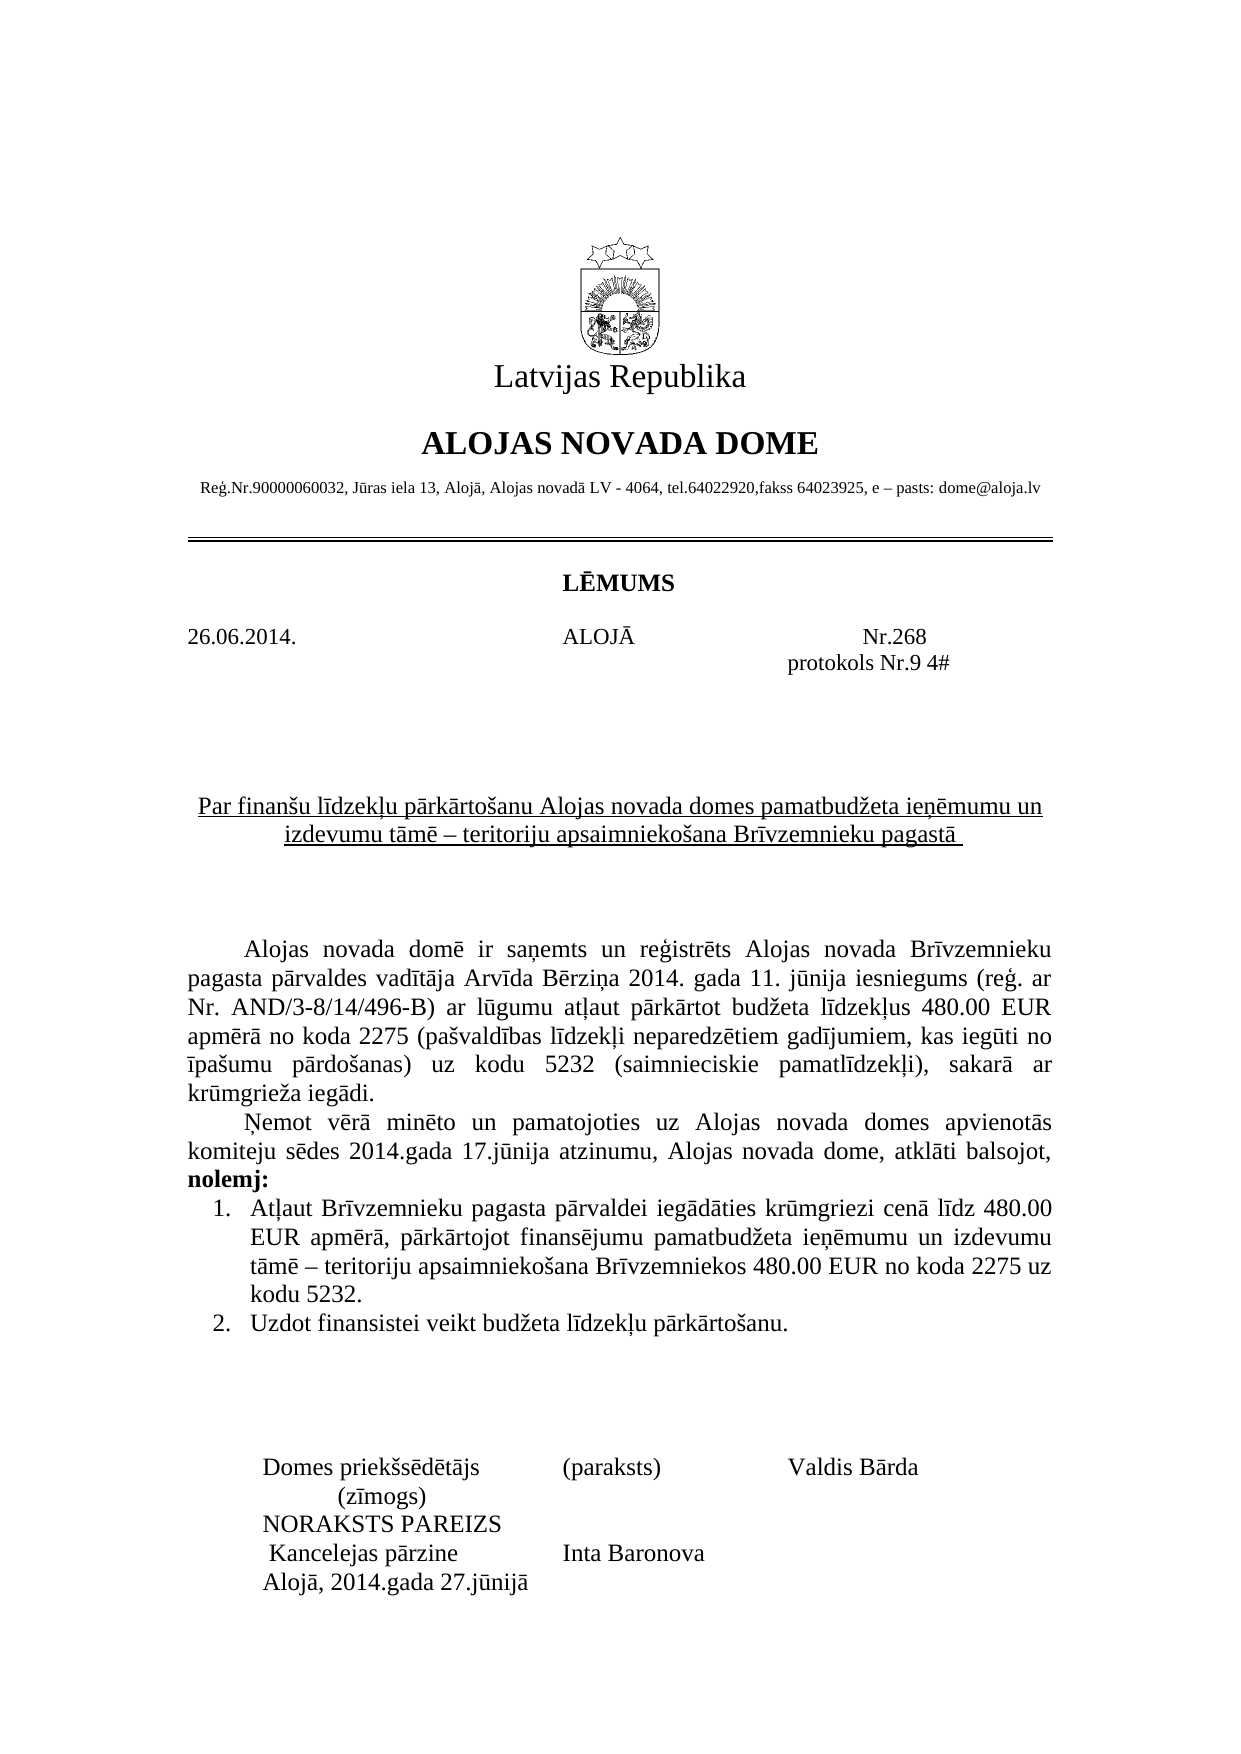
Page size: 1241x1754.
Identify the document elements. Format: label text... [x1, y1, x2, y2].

list Atļaut Brīvzemnieku pagasta pārvaldei iegādāties krūmgriezi cenā līdz 480.00 EUR apmērā, pārkārtojot finansējumu pamatbudžeta ieņēmumu un izdevumu tāmē – teritoriju apsaimniekošana Brīvzemniekos 480.00 EUR no koda 2275 uz kodu 5232. [212, 1193, 1053, 1308]
text (zīmogs) [300, 1481, 1053, 1509]
text Domes priekšsēdētājs (paraksts) Valdis Bārda [225, 1452, 1053, 1481]
list Uzdot finansistei veikt budžeta līdzekļu pārkārtošanu. [212, 1308, 1053, 1337]
text Reģ.Nr.90000060032, Jūras iela 13, Alojā, Alojas novadā LV - 4064, tel.64022920,fakss 64023925, e – pasts: dome@aloja.lv [187, 478, 1053, 542]
text NORAKSTS PAREIZS [187, 1509, 1053, 1538]
text 26.06.2014. ALOJĀ Nr.268 [187, 623, 1053, 649]
text Par finanšu līdzekļu pārkārtošanu Alojas novada domes pamatbudžeta ieņēmumu un izdevumu tāmē – teritoriju apsaimniekošana Brīvzemnieku pagastā [187, 791, 1053, 848]
text Alojas novada domē ir saņemts un reģistrēts Alojas novada Brīvzemnieku pagasta pārvaldes vadītāja Arvīda Bērziņa 2014. gada 11. jūnija iesniegums (reģ. ar Nr. AND/3-8/14/496-B) ar lūgumu atļaut pārkārtot budžeta līdzekļus 480.00 EUR apmērā no koda 2275 (pašvaldības līdzekļi neparedzētiem gadījumiem, kas iegūti no īpašumu pārdošanas) uz kodu 5232 (saimnieciskie pamatlīdzekļi), sakarā ar krūmgrieža iegādi. [187, 934, 1053, 1107]
text ALOJAS NOVADA DOME [187, 423, 1053, 461]
text Alojā, 2014.gada 27.jūnijā [187, 1567, 1053, 1596]
text Latvijas Republika [187, 356, 1053, 394]
text Kancelejas pārzine Inta Baronova [187, 1538, 1053, 1567]
picture [579, 236, 661, 356]
text protokols Nr.9 4# [712, 649, 1053, 676]
text Ņemot vērā minēto un pamatojoties uz Alojas novada domes apvienotās komiteju sēdes 2014.gada 17.jūnija atzinumu, Alojas novada dome, atklāti balsojot, nolemj: [187, 1107, 1053, 1193]
